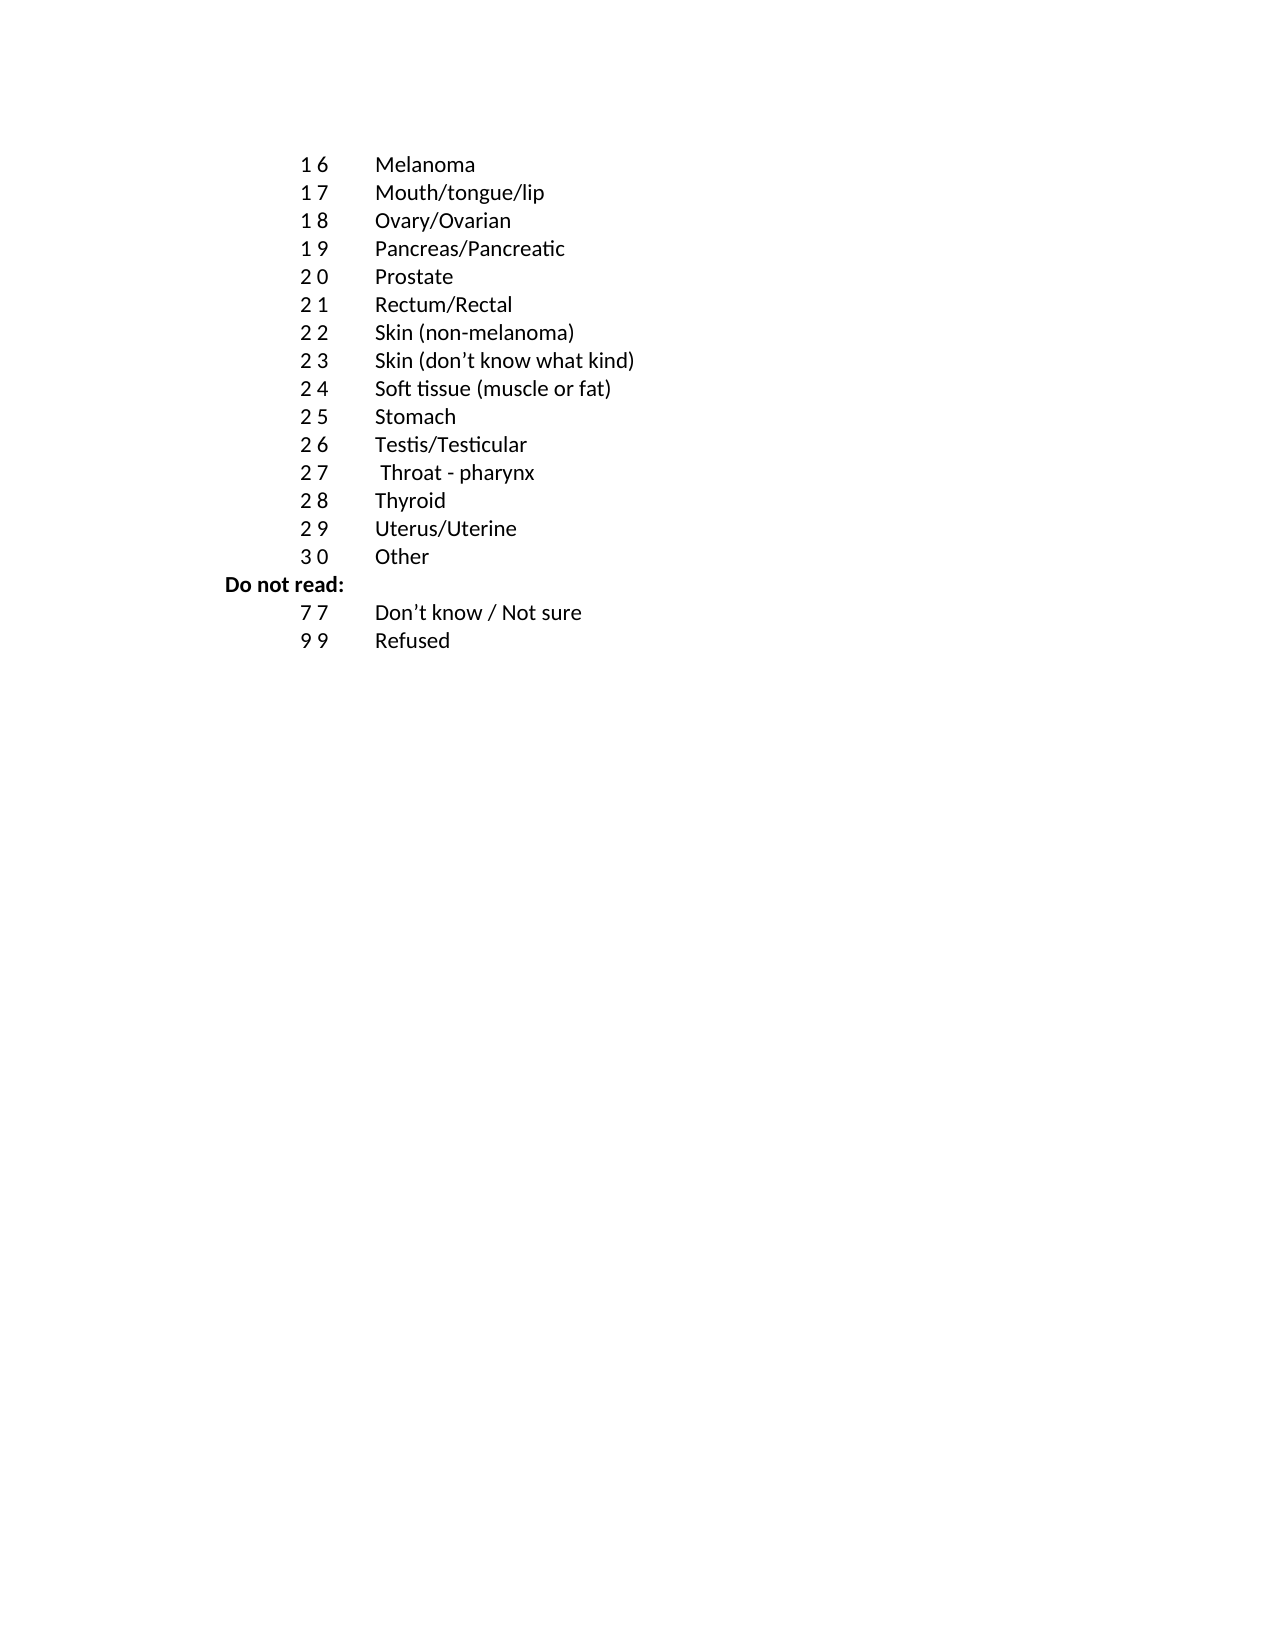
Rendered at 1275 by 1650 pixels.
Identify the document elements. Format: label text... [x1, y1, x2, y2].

text 2 3 Skin (don’t know what kind) [150, 346, 1125, 374]
text 3 0 Other [150, 542, 1125, 570]
text 2 2 Skin (non-melanoma) [150, 318, 1125, 346]
text 2 8 Thyroid [150, 486, 1125, 514]
text 7 7 Don’t know / Not sure [150, 598, 1125, 626]
text 2 4 Soft tissue (muscle or fat) [150, 374, 1125, 402]
text 2 0 Prostate [150, 262, 1125, 290]
text 1 8 Ovary/Ovarian [150, 206, 1125, 234]
text 9 9 Refused [150, 626, 1125, 654]
text 2 1 Rectum/Rectal [150, 290, 1125, 318]
text 1 7 Mouth/tongue/lip [150, 178, 1125, 206]
text 1 9 Pancreas/Pancreatic [150, 234, 1125, 262]
text 2 9 Uterus/Uterine [150, 514, 1125, 542]
text 2 7 Throat - pharynx [150, 458, 1125, 486]
text Do not read: [150, 570, 1125, 598]
text 1 6 Melanoma [150, 150, 1125, 178]
text 2 6 Testis/Testicular [150, 430, 1125, 458]
text 2 5 Stomach [150, 402, 1125, 430]
